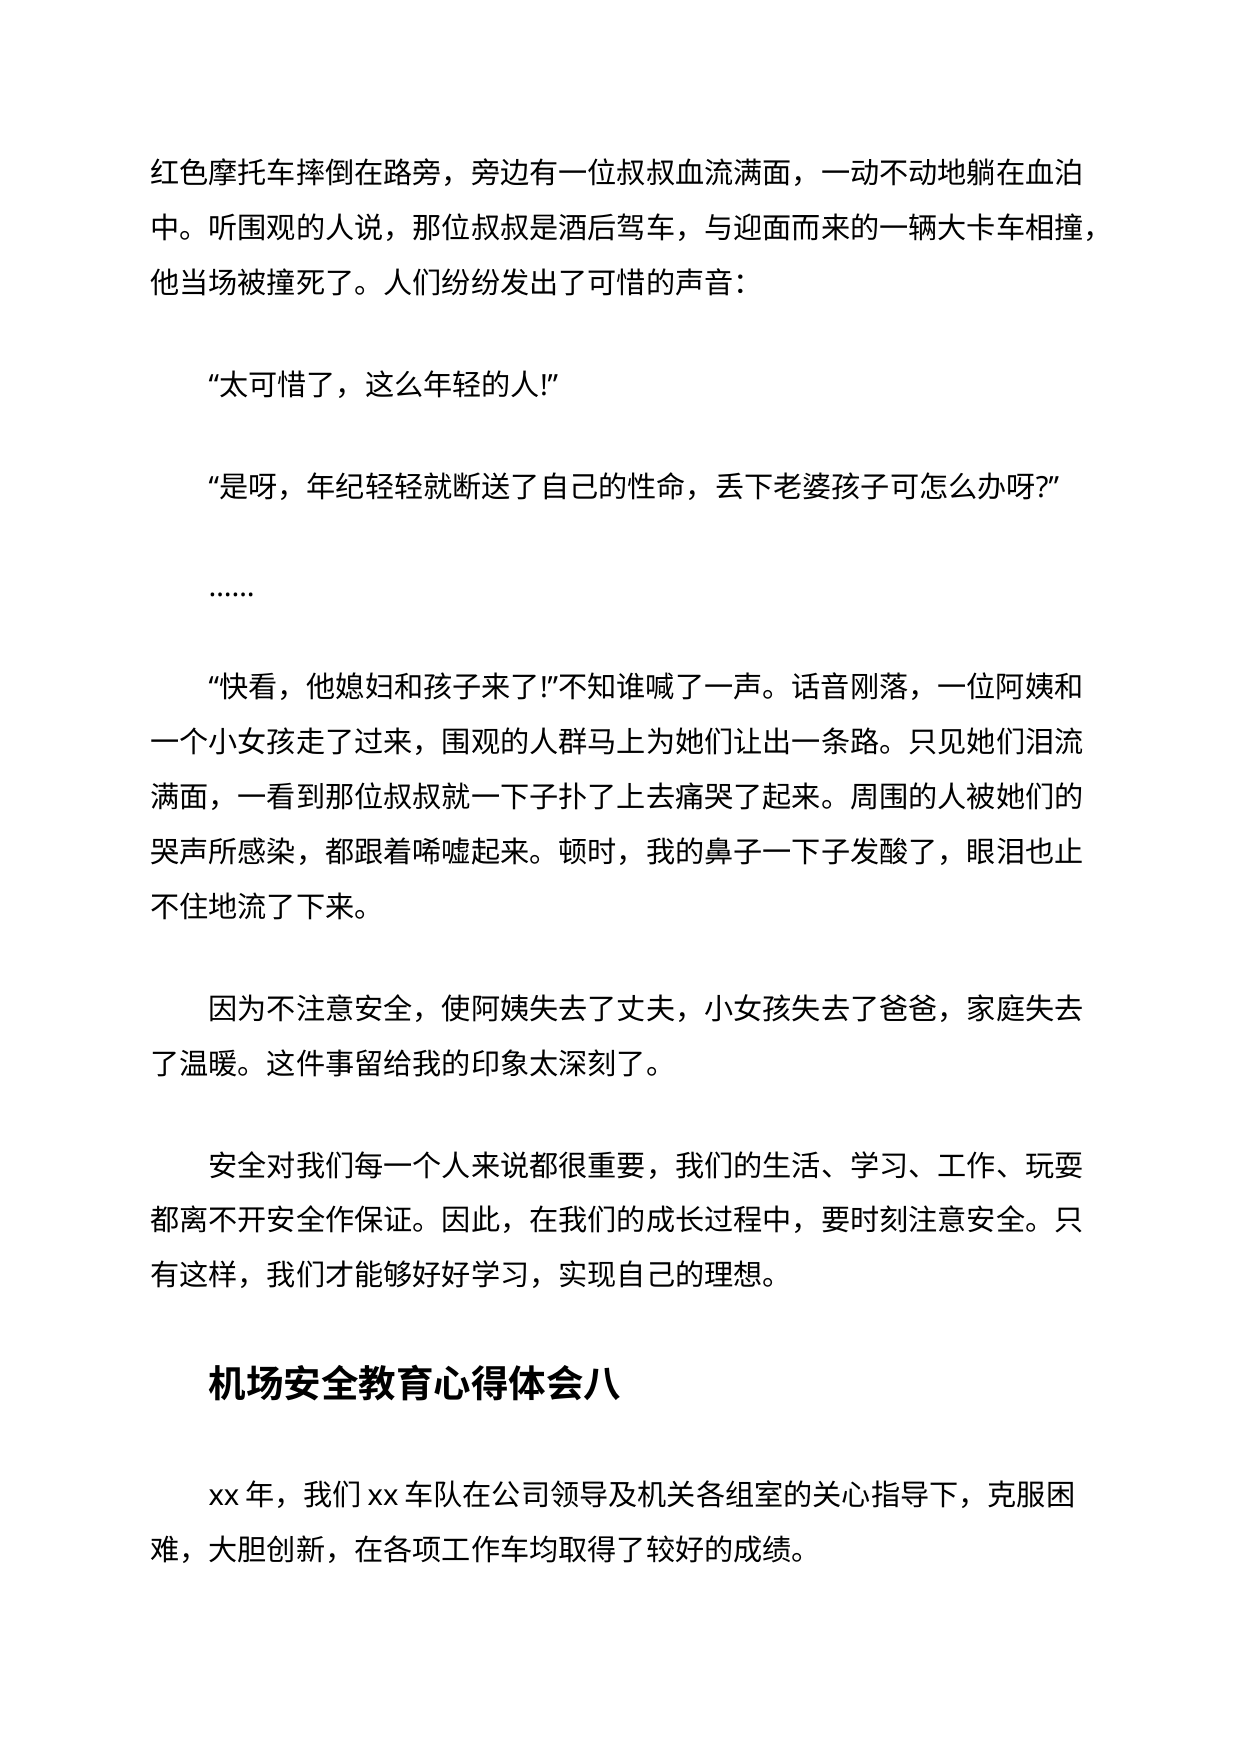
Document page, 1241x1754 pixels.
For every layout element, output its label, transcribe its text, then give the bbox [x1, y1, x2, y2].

text 因为不注意安全，使阿姨失去了丈夫，小女孩失去了爸爸，家庭失去了温暖。这件事留给我的印象太深刻了。 [150, 985, 1090, 1083]
text “是呀，年纪轻轻就断送了自己的性命，丢下老婆孩子可怎么办呀?” [150, 463, 1090, 506]
text …… [150, 566, 1090, 605]
text “快看，他媳妇和孩子来了!”不知谁喊了一声。话音刚落，一位阿姨和一个小女孩走了过来，围观的人群马上为她们让出一条路。只见她们泪流满面，一看到那位叔叔就一下子扑了上去痛哭了起来。周围的人被她们的哭声所感染，都跟着唏嘘起来。顿时，我的鼻子一下子发酸了，眼泪也止不住地流了下来。 [150, 664, 1090, 926]
text “太可惜了，这么年轻的人!” [150, 362, 1090, 404]
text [150, 150, 1090, 302]
text xx年，我们xx车队在公司领导及机关各组室的关心指导下，克服困难，大胆创新，在各项工作车均取得了较好的成绩。 [150, 1471, 1090, 1568]
text 机场安全教育心得体会八 [150, 1354, 1090, 1408]
text 安全对我们每一个人来说都很重要，我们的生活、学习、工作、玩耍都离不开安全作保证。因此，在我们的成长过程中，要时刻注意安全。只有这样，我们才能够好好学习，实现自己的理想。 [150, 1142, 1090, 1294]
